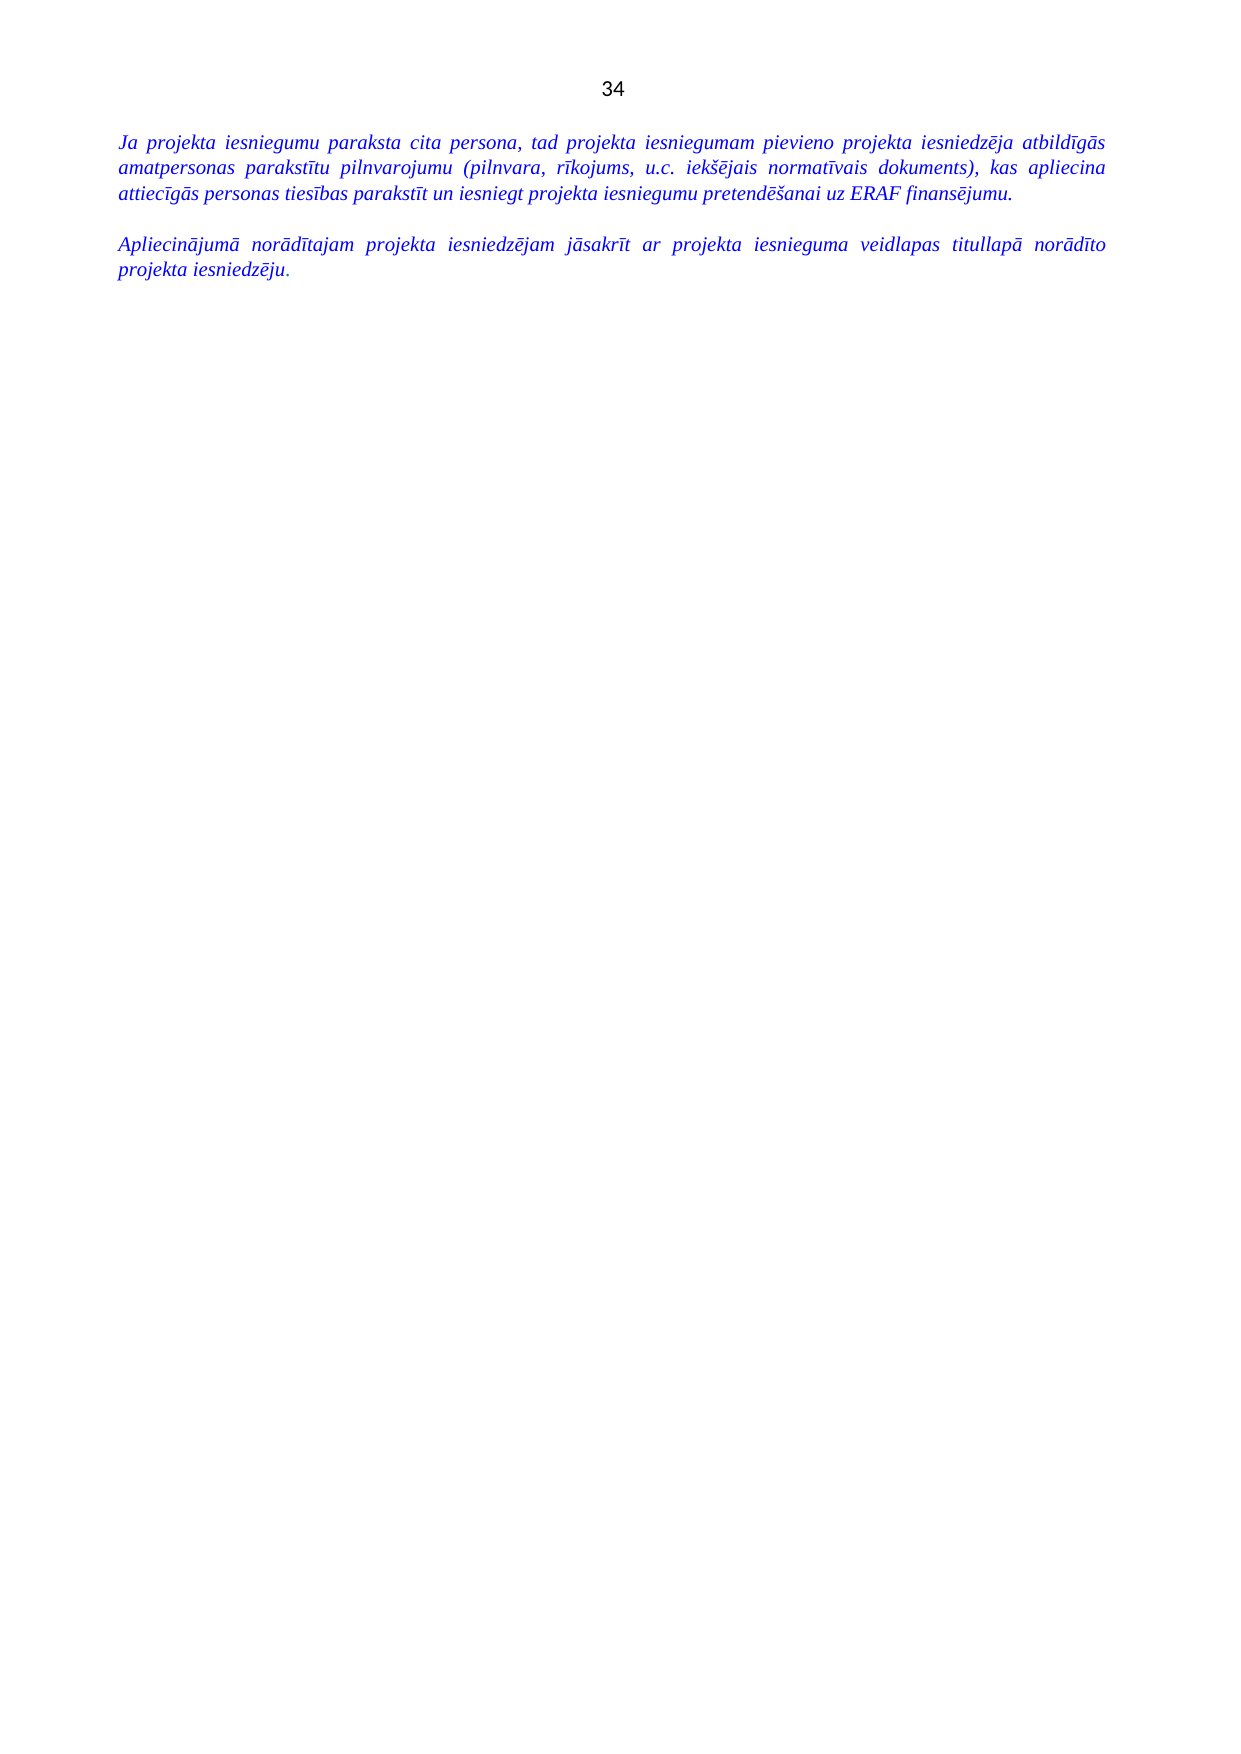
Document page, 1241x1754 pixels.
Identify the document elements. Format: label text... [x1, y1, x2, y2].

text Apliecinājumā norādītajam projekta iesniedzējam jāsakrīt ar projekta iesnieguma veidlapas titullapā norādīto projekta iesniedzēju. [118, 232, 1107, 281]
text Ja projekta iesniegumu paraksta cita persona, tad projekta iesniegumam pievieno projekta iesniedzēja atbildīgās amatpersonas parakstītu pilnvarojumu (pilnvara, rīkojums, u.c. iekšējais normatīvais dokuments), kas apliecina attiecīgās personas tiesības parakstīt un iesniegt projekta iesniegumu pretendēšanai uz ERAF finansējumu. [118, 130, 1107, 205]
